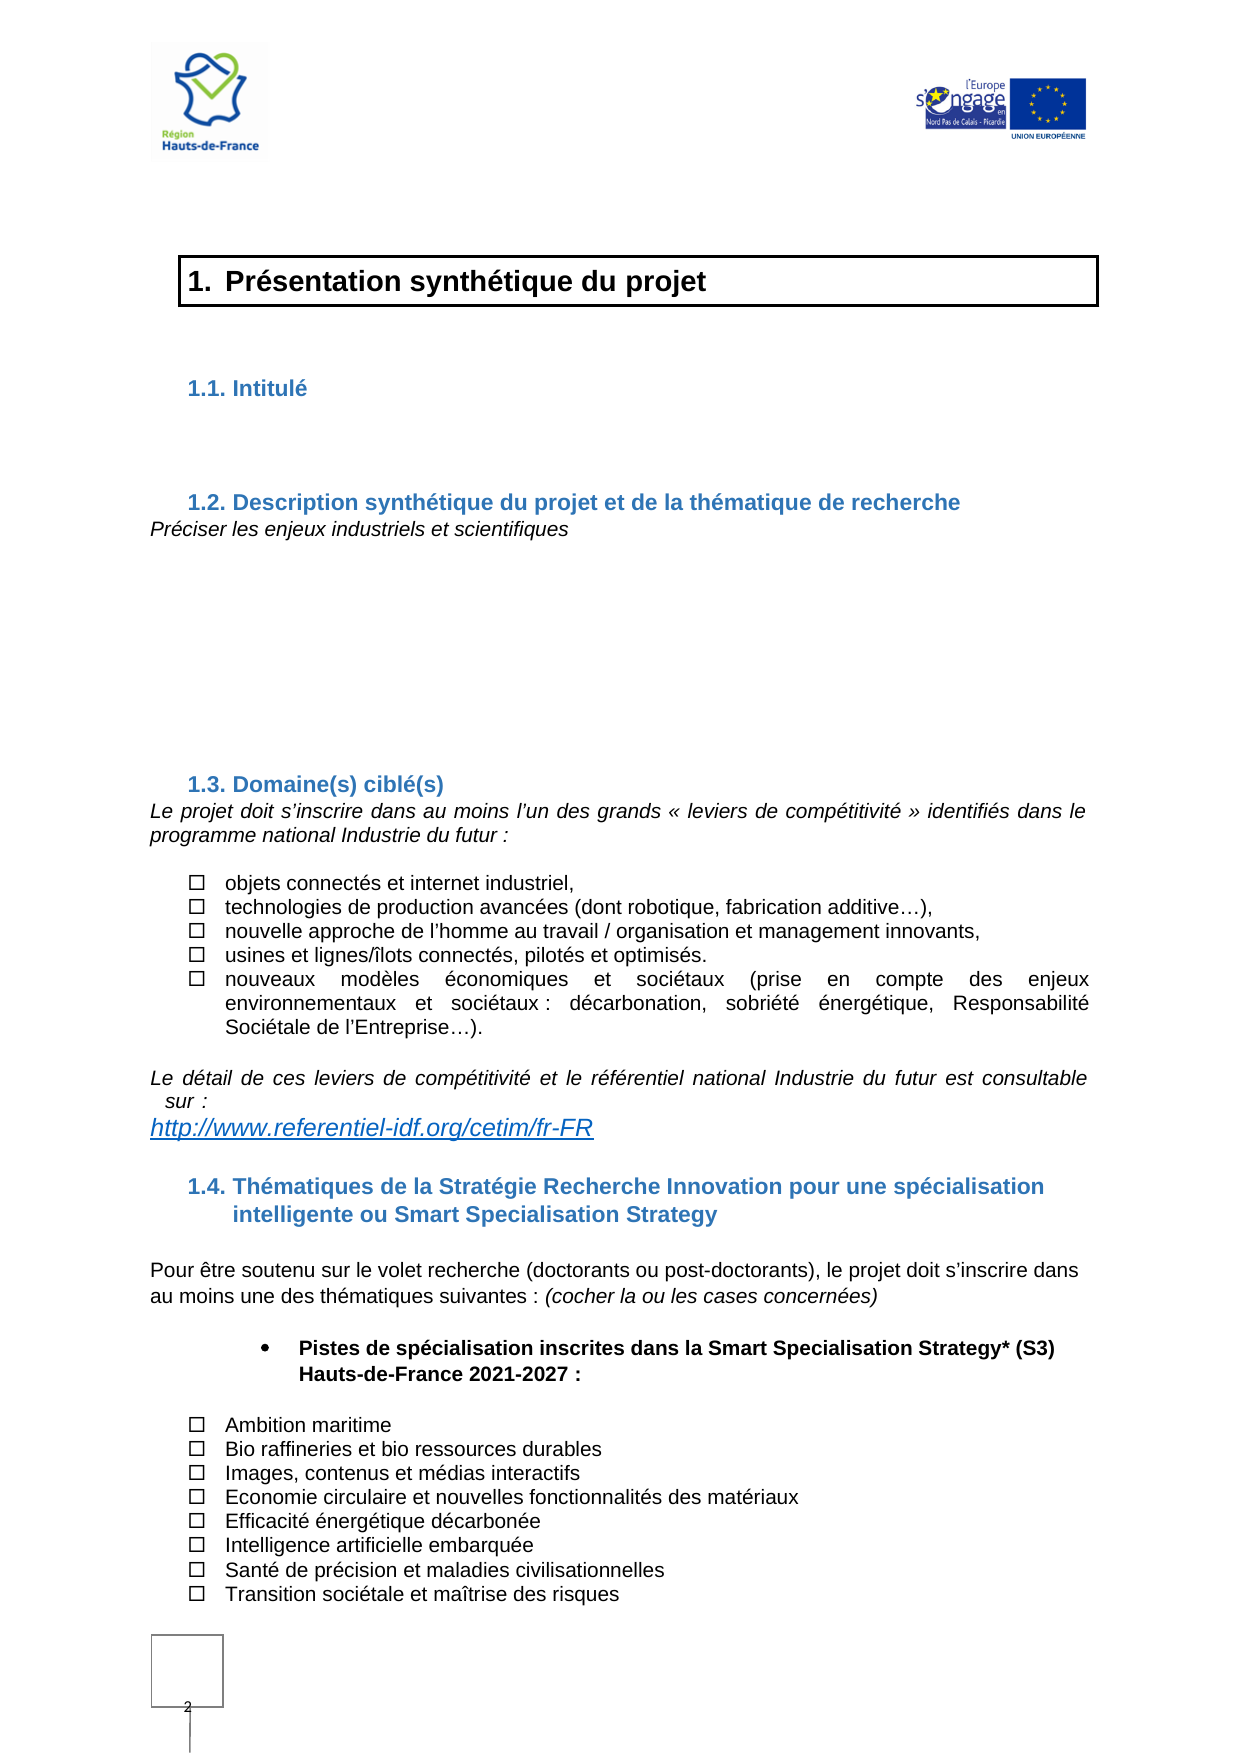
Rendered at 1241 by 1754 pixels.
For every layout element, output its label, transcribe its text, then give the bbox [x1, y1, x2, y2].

picture [150, 42, 270, 163]
list nouveaux modèles économiques et sociétaux (prise en compte des enjeux environnementaux et sociétaux : décarbonation, sobriété énergétique, Responsabilité Sociétale de l’Entreprise…). [187, 967, 1090, 1039]
text Le projet doit s’inscrire dans au moins l’un des grands « leviers de compétitivité » identifiés dans le programme national Industrie du futur : [150, 799, 1090, 847]
list technologies de production avancées (dont robotique, fabrication additive…), [187, 895, 1090, 919]
text Pour être soutenu sur le volet recherche (doctorants ou post-doctorants), le projet doit s’inscrire dans au moins une des thématiques suivantes : (cocher la ou les cases concernées) [150, 1258, 1090, 1308]
text Préciser les enjeux industriels et scientifiques [150, 517, 1090, 541]
list Ambition maritime [187, 1413, 1090, 1437]
list Transition sociétale et maîtrise des risques [187, 1581, 1090, 1606]
text http://www.referentiel-idf.org/cetim/fr-FR [150, 1113, 1090, 1142]
list nouvelle approche de l’homme au travail / organisation et management innovants, [187, 919, 1090, 943]
list Thématiques de la Stratégie Recherche Innovation pour une spécialisation intelligente ou Smart Specialisation Strategy [187, 1173, 1090, 1227]
list Images, contenus et médias interactifs [187, 1461, 1090, 1485]
list Santé de précision et maladies civilisationnelles [187, 1557, 1090, 1581]
list Intitulé [187, 375, 1090, 401]
list Intelligence artificielle embarquée [187, 1533, 1090, 1557]
list Efficacité énergétique décarbonée [187, 1509, 1090, 1533]
picture [912, 73, 1091, 141]
list usines et lignes/îlots connectés, pilotés et optimisés. [187, 943, 1090, 967]
list Domaine(s) ciblé(s) [187, 771, 1090, 797]
text Le détail de ces leviers de compétitivité et le référentiel national Industrie du futur est consultable sur : [150, 1065, 1090, 1113]
list Description synthétique du projet et de la thématique de recherche [187, 489, 1090, 515]
list Economie circulaire et nouvelles fonctionnalités des matériaux [187, 1485, 1090, 1509]
list objets connectés et internet industriel, [187, 871, 1090, 895]
list Pistes de spécialisation inscrites dans la Smart Specialisation Strategy* (S3) Hauts-de-France 2021-2027 : [261, 1335, 1090, 1385]
list Présentation synthétique du projet [181, 258, 1096, 304]
list Bio raffineries et bio ressources durables [187, 1437, 1090, 1461]
